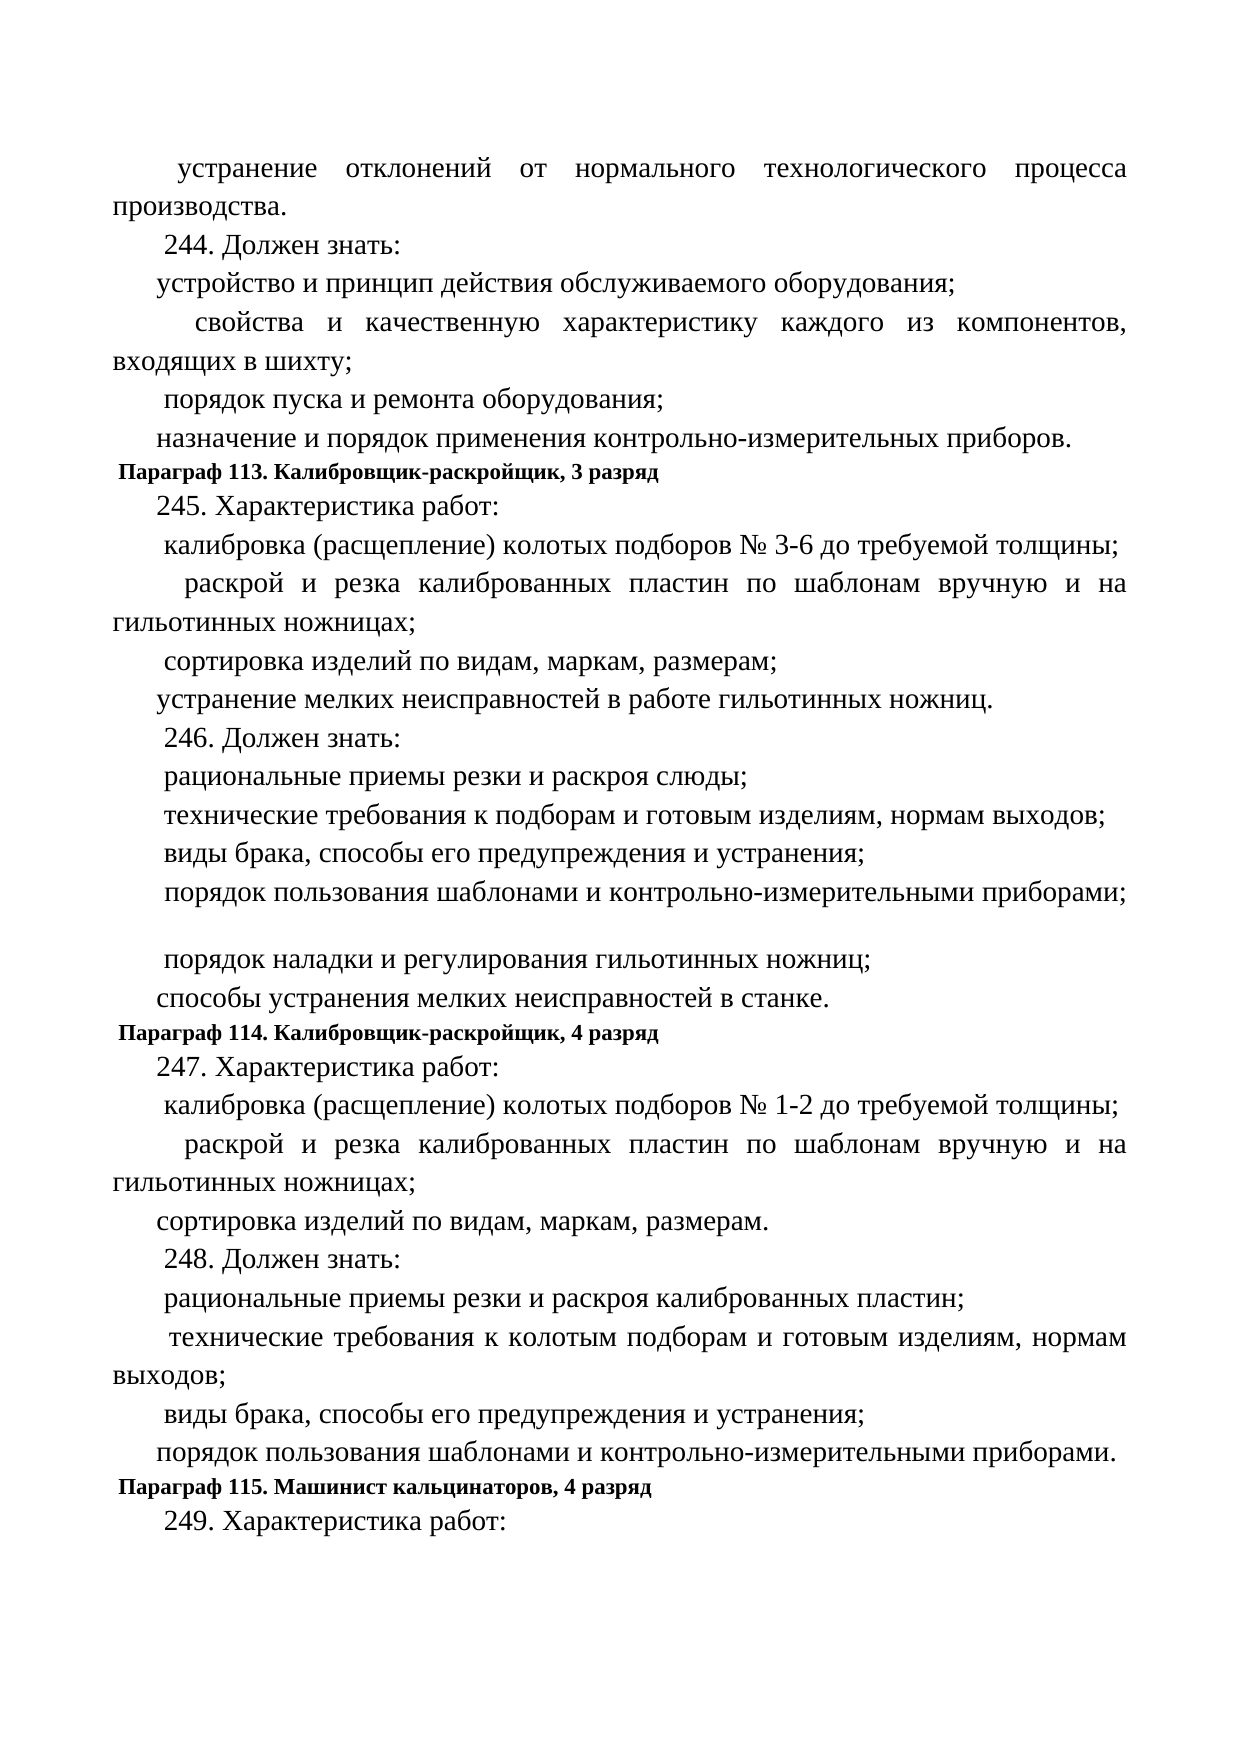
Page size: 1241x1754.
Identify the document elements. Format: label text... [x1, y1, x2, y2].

text Параграф 114. Калибровщик-раскройщик, 4 разряд [112, 1019, 1128, 1045]
text рациональные приемы резки и раскроя слюды; [112, 758, 1128, 792]
text виды брака, способы его предупреждения и устранения; [112, 1396, 1128, 1429]
text раскрой и резка калиброванных пластин по шаблонам вручную и на гильотинных ножницах; [112, 566, 1128, 638]
text 248. Должен знать: [112, 1242, 1128, 1275]
text порядок наладки и регулирования гильотинных ножниц; [112, 942, 1128, 975]
text назначение и порядок применения контрольно-измерительных приборов. [112, 420, 1128, 453]
text виды брака, способы его предупреждения и устранения; [112, 835, 1128, 869]
text 244. Должен знать: [112, 227, 1128, 261]
text 247. Характеристика работ: [112, 1049, 1128, 1082]
text 246. Должен знать: [112, 720, 1128, 753]
text Параграф 115. Машинист кальцинаторов, 4 разряд [112, 1473, 1128, 1499]
text рациональные приемы резки и раскроя калиброванных пластин; [112, 1280, 1128, 1314]
text технические требования к подборам и готовым изделиям, нормам выходов; [112, 797, 1128, 830]
text способы устранения мелких неисправностей в станке. [112, 980, 1128, 1014]
text порядок пуска и ремонта оборудования; [112, 381, 1128, 415]
text Параграф 113. Калибровщик-раскройщик, 3 разряд [112, 458, 1128, 485]
text 245. Характеристика работ: [112, 488, 1128, 522]
text устранение мелких неисправностей в работе гильотинных ножниц. [112, 681, 1128, 715]
text порядок пользования шаблонами и контрольно-измерительными приборами. [112, 1434, 1128, 1468]
text раскрой и резка калиброванных пластин по шаблонам вручную и на гильотинных ножницах; [112, 1126, 1128, 1198]
text технические требования к колотым подборам и готовым изделиям, нормам выходов; [112, 1319, 1128, 1391]
text устранение отклонений от нормального технологического процесса производства. [112, 150, 1128, 222]
text устройство и принцип действия обслуживаемого оборудования; [112, 266, 1128, 299]
text калибровка (расщепление) колотых подборов № 1-2 до требуемой толщины; [112, 1087, 1128, 1121]
text порядок пользования шаблонами и контрольно-измерительными приборами; [112, 874, 1128, 938]
text сортировка изделий по видам, маркам, размерам. [112, 1203, 1128, 1237]
text калибровка (расщепление) колотых подборов № 3-6 до требуемой толщины; [112, 527, 1128, 561]
text 249. Характеристика работ: [112, 1503, 1128, 1537]
text сортировка изделий по видам, маркам, размерам; [112, 643, 1128, 676]
text свойства и качественную характеристику каждого из компонентов, входящих в шихту; [112, 304, 1128, 376]
